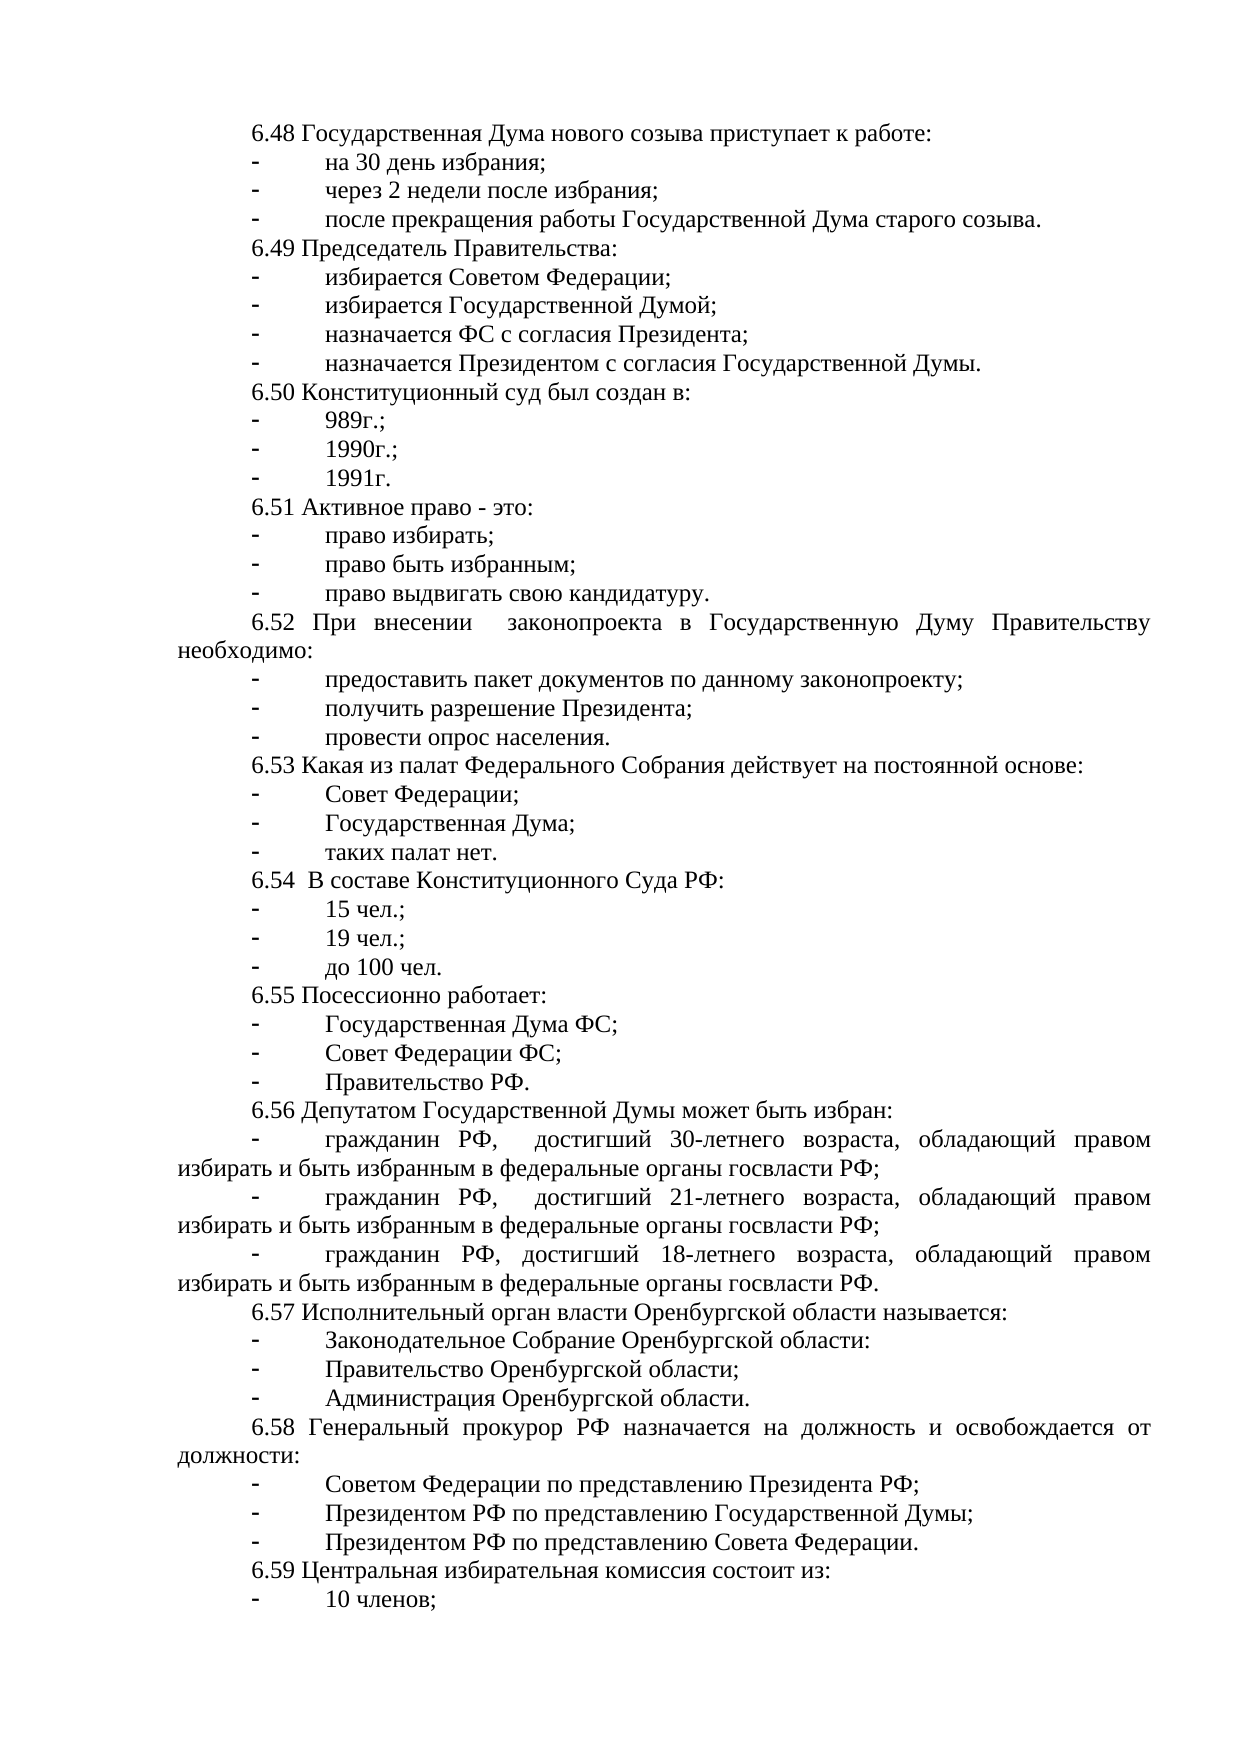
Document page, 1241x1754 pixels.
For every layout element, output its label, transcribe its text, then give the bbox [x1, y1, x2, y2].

list право быть избранным; [177, 549, 1152, 578]
list 19 чел.; [177, 923, 1152, 952]
list на 30 день избрания; [177, 147, 1152, 176]
list право выдвигать свою кандидатуру. [177, 578, 1152, 607]
list Правительство РФ. [177, 1067, 1152, 1096]
text 6.50 Конституционный суд был создан в: [177, 377, 1152, 406]
list гражданин РФ, достигший 30-летнего возраста, обладающий правом избирать и быть избранным в федеральные органы госвласти РФ; [177, 1124, 1152, 1182]
list Правительство Оренбургской области; [177, 1354, 1152, 1383]
list назначается ФС с согласия Президента; [177, 319, 1152, 348]
list Совет Федерации; [177, 779, 1152, 808]
list Государственная Дума; [177, 808, 1152, 837]
list 1991г. [177, 463, 1152, 492]
list 989г.; [177, 406, 1152, 434]
list до 100 чел. [177, 952, 1152, 981]
list Государственная Дума ФС; [177, 1009, 1152, 1038]
list Совет Федерации ФС; [177, 1038, 1152, 1067]
list Президентом РФ по представлению Государственной Думы; [177, 1498, 1152, 1527]
text 6.54 В составе Конституционного Суда РФ: [177, 866, 1152, 894]
list Советом Федерации по представлению Президента РФ; [177, 1469, 1152, 1498]
text 6.49 Председатель Правительства: [177, 233, 1152, 262]
list предоставить пакет документов по данному законопроекту; [177, 664, 1152, 693]
text 6.58 Генеральный прокурор РФ назначается на должность и освобождается от должности: [177, 1412, 1152, 1469]
text 6.53 Какая из палат Федерального Собрания действует на постоянной основе: [177, 751, 1152, 779]
text 6.52 При внесении законопроекта в Государственную Думу Правительству необходимо: [177, 607, 1152, 664]
list после прекращения работы Государственной Дума старого созыва. [177, 204, 1152, 233]
list через 2 недели после избрания; [177, 176, 1152, 204]
text 6.56 Депутатом Государственной Думы может быть избран: [177, 1096, 1152, 1124]
text 6.48 Государственная Дума нового созыва приступает к работе: [177, 118, 1152, 147]
text 6.55 Посессионно работает: [177, 981, 1152, 1009]
text 6.57 Исполнительный орган власти Оренбургской области называется: [177, 1297, 1152, 1326]
list избирается Советом Федерации; [177, 262, 1152, 291]
list Президентом РФ по представлению Совета Федерации. [177, 1527, 1152, 1556]
list право избирать; [177, 521, 1152, 549]
text 6.59 Центральная избирательная комиссия состоит из: [177, 1556, 1152, 1584]
list назначается Президентом с согласия Государственной Думы. [177, 348, 1152, 377]
list Законодательное Собрание Оренбургской области: [177, 1326, 1152, 1354]
list 10 членов; [177, 1584, 1152, 1613]
list гражданин РФ, достигший 21-летнего возраста, обладающий правом избирать и быть избранным в федеральные органы госвласти РФ; [177, 1182, 1152, 1239]
list провести опрос населения. [177, 722, 1152, 751]
list 1990г.; [177, 434, 1152, 463]
list таких палат нет. [177, 837, 1152, 866]
list гражданин РФ, достигший 18-летнего возраста, обладающий правом избирать и быть избранным в федеральные органы госвласти РФ. [177, 1239, 1152, 1297]
list избирается Государственной Думой; [177, 291, 1152, 319]
list 15 чел.; [177, 894, 1152, 923]
text 6.51 Активное право - это: [177, 492, 1152, 521]
list получить разрешение Президента; [177, 693, 1152, 722]
list Администрация Оренбургской области. [177, 1383, 1152, 1412]
